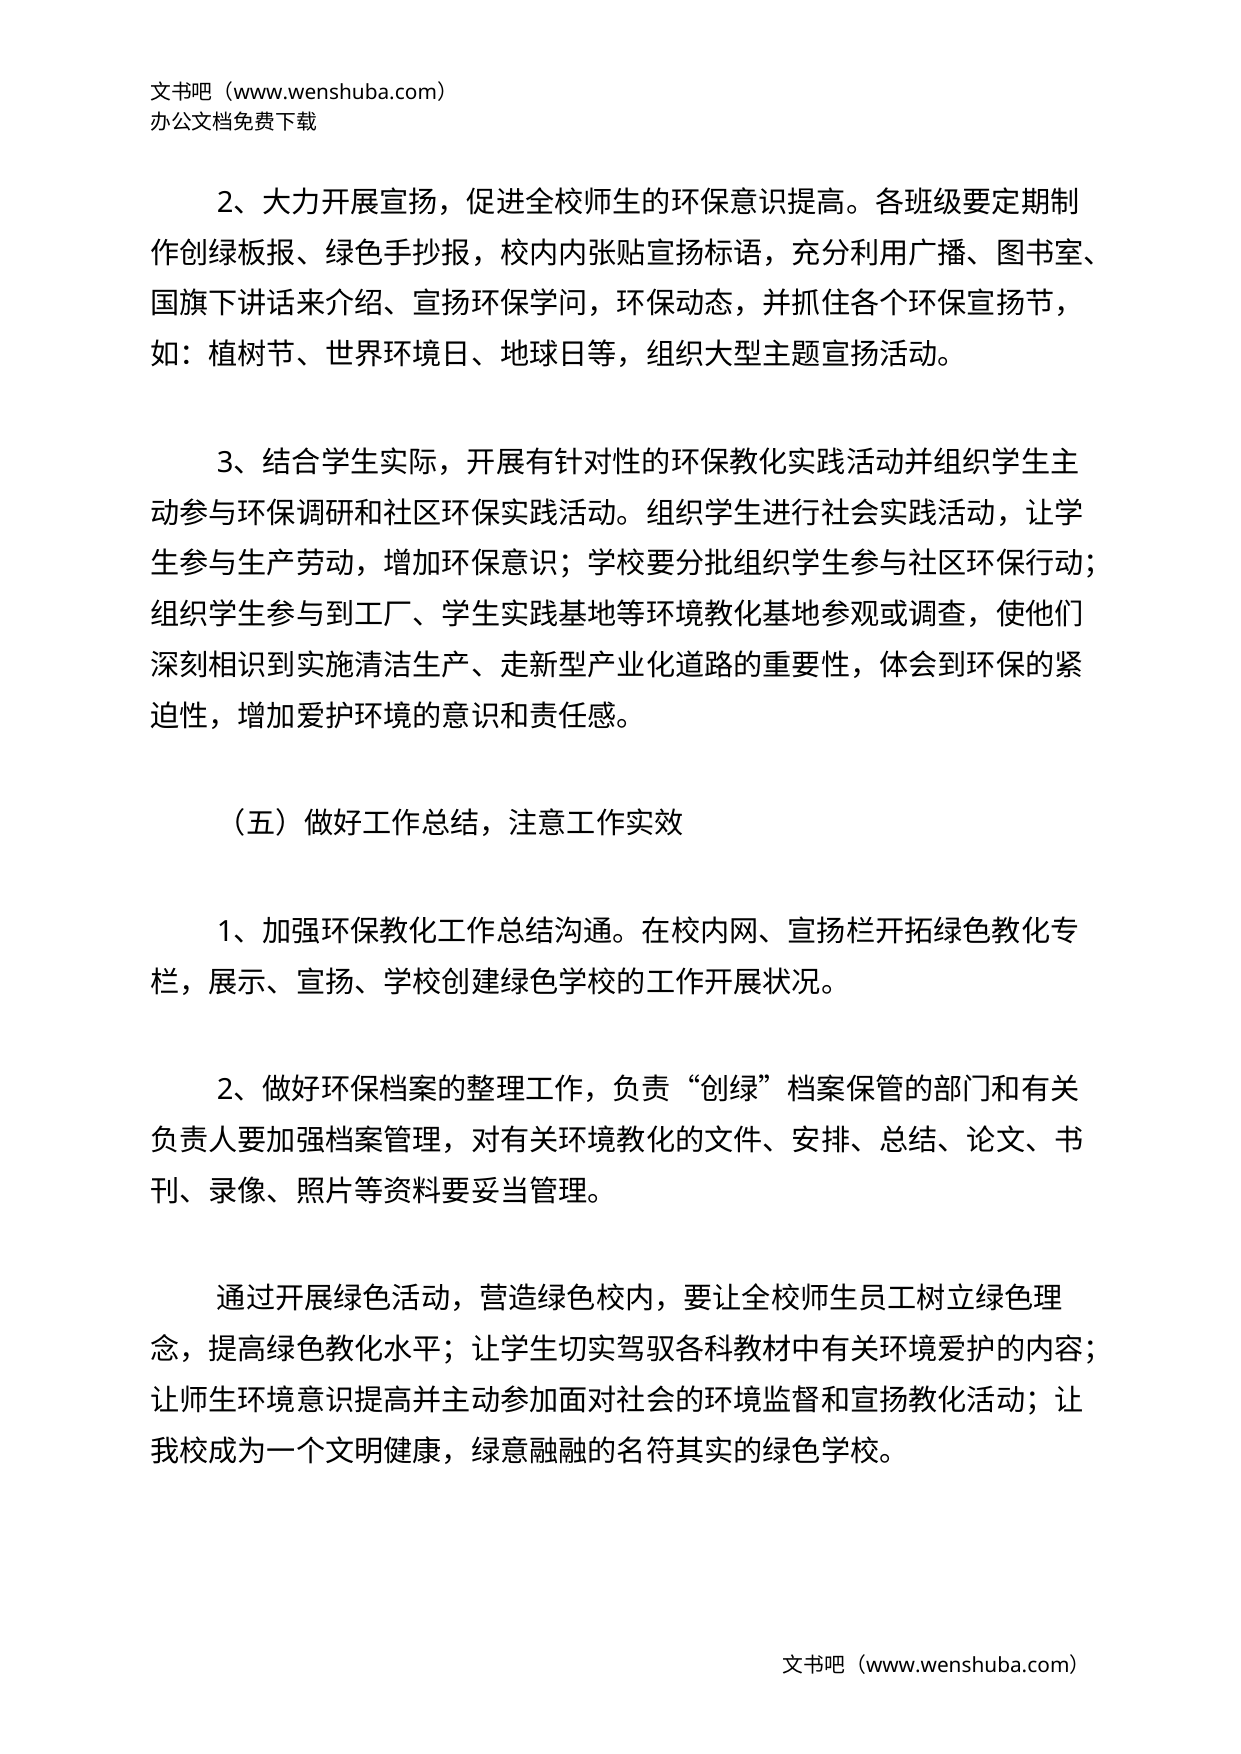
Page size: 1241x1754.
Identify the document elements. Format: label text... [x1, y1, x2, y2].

text 1、加强环保教化工作总结沟通。在校内网、宣扬栏开拓绿色教化专栏，展示、宣扬、学校创建绿色学校的工作开展状况。 [150, 907, 1090, 1000]
text 2、大力开展宣扬，促进全校师生的环保意识提高。各班级要定期制作创绿板报、绿色手抄报，校内内张贴宣扬标语，充分利用广播、图书室、国旗下讲话来介绍、宣扬环保学问，环保动态，并抓住各个环保宣扬节，如：植树节、世界环境日、地球日等，组织大型主题宣扬活动。 [150, 178, 1090, 373]
text （五）做好工作总结，注意工作实效 [150, 800, 1090, 842]
text 3、结合学生实际，开展有针对性的环保教化实践活动并组织学生主动参与环保调研和社区环保实践活动。组织学生进行社会实践活动，让学生参与生产劳动，增加环保意识；学校要分批组织学生参与社区环保行动；组织学生参与到工厂、学生实践基地等环境教化基地参观或调查，使他们深刻相识到实施清洁生产、走新型产业化道路的重要性，体会到环保的紧迫性，增加爱护环境的意识和责任感。 [150, 438, 1090, 734]
text 2、做好环保档案的整理工作，负责“创绿”档案保管的部门和有关负责人要加强档案管理，对有关环境教化的文件、安排、总结、论文、书刊、录像、照片等资料要妥当管理。 [150, 1066, 1090, 1209]
text 通过开展绿色活动，营造绿色校内，要让全校师生员工树立绿色理念，提高绿色教化水平；让学生切实驾驭各科教材中有关环境爱护的内容；让师生环境意识提高并主动参加面对社会的环境监督和宣扬教化活动；让我校成为一个文明健康，绿意融融的名符其实的绿色学校。 [150, 1275, 1090, 1469]
